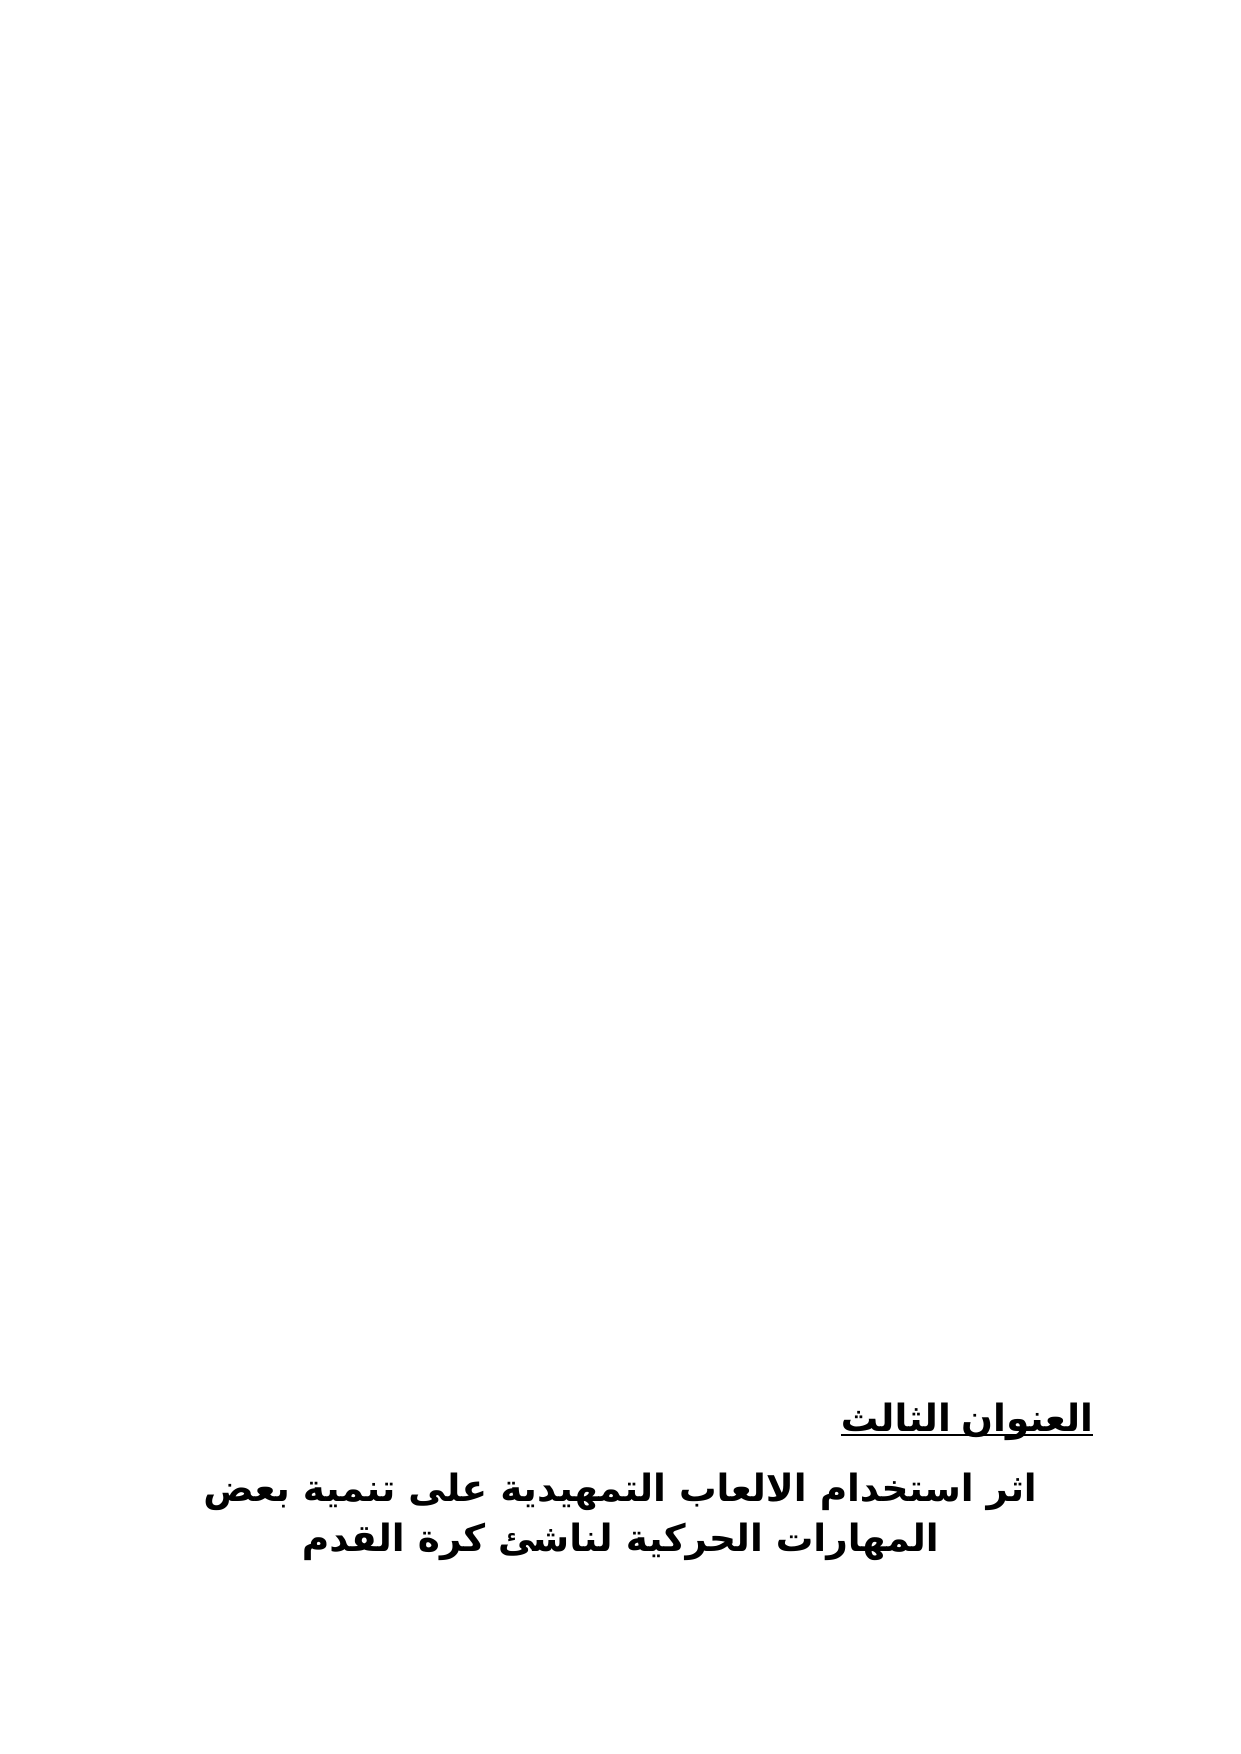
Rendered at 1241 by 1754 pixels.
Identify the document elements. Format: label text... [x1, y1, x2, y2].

text اثر استخدام الالعاب التمهيدية على تنمية بعض المهارات الحركية لناشئ كرة القدم [148, 1467, 1093, 1560]
text العنوان الثالث [148, 1396, 1093, 1439]
